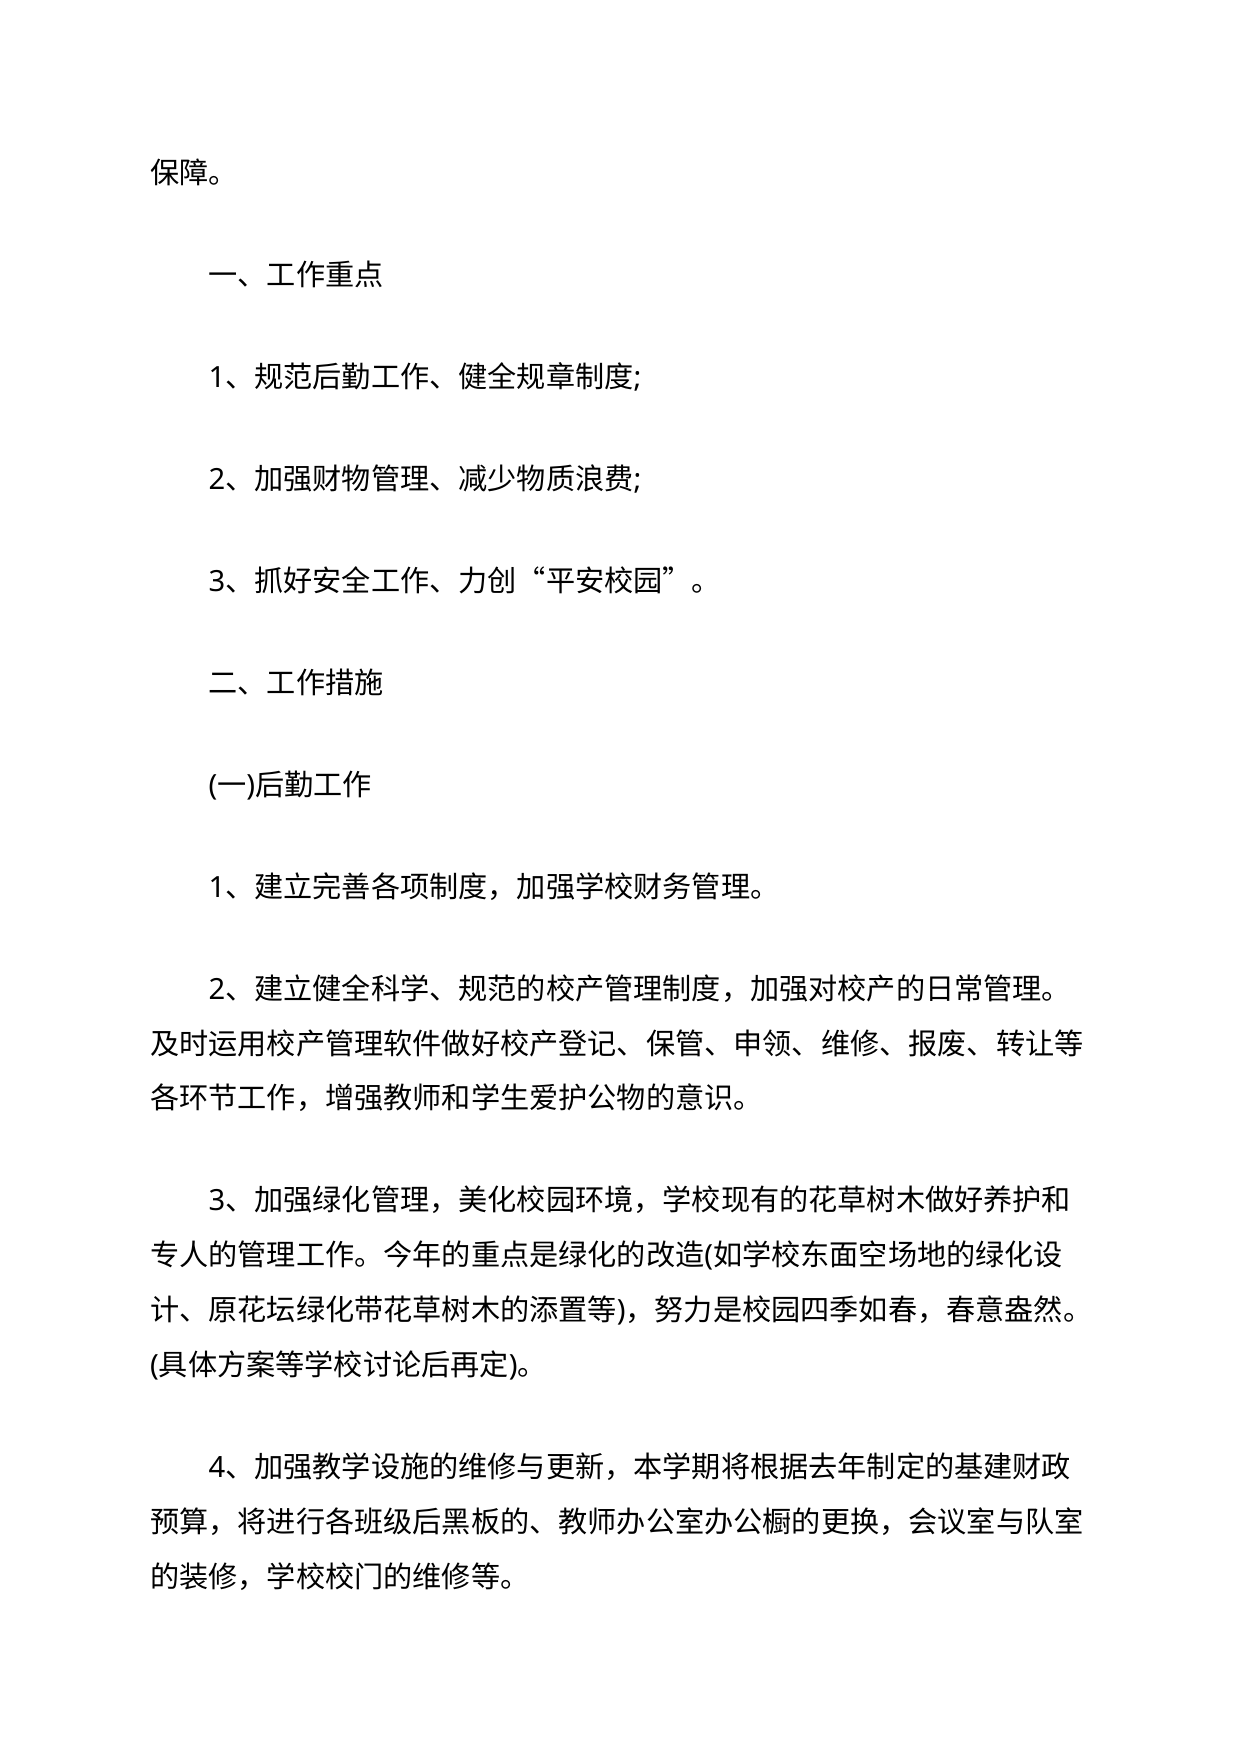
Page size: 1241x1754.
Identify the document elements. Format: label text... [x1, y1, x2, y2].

text 1、规范后勤工作、健全规章制度; [150, 353, 1090, 396]
text 4、加强教学设施的维修与更新，本学期将根据去年制定的基建财政预算，将进行各班级后黑板的、教师办公室办公橱的更换，会议室与队室的装修，学校校门的维修等。 [150, 1444, 1090, 1596]
text 3、抓好安全工作、力创“平安校园”。 [150, 557, 1090, 600]
text (一)后勤工作 [150, 761, 1090, 804]
text 2、建立健全科学、规范的校产管理制度，加强对校产的日常管理。及时运用校产管理软件做好校产登记、保管、申领、维修、报废、转让等各环节工作，增强教师和学生爱护公物的意识。 [150, 965, 1090, 1117]
text 2、加强财物管理、减少物质浪费; [150, 456, 1090, 498]
text 一、工作重点 [150, 252, 1090, 294]
text 1、建立完善各项制度，加强学校财务管理。 [150, 863, 1090, 906]
text 二、工作措施 [150, 659, 1090, 702]
text 3、加强绿化管理，美化校园环境，学校现有的花草树木做好养护和专人的管理工作。今年的重点是绿化的改造(如学校东面空场地的绿化设计、原花坛绿化带花草树木的添置等)，努力是校园四季如春，春意盎然。(具体方案等学校讨论后再定)。 [150, 1177, 1090, 1384]
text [150, 150, 1090, 192]
